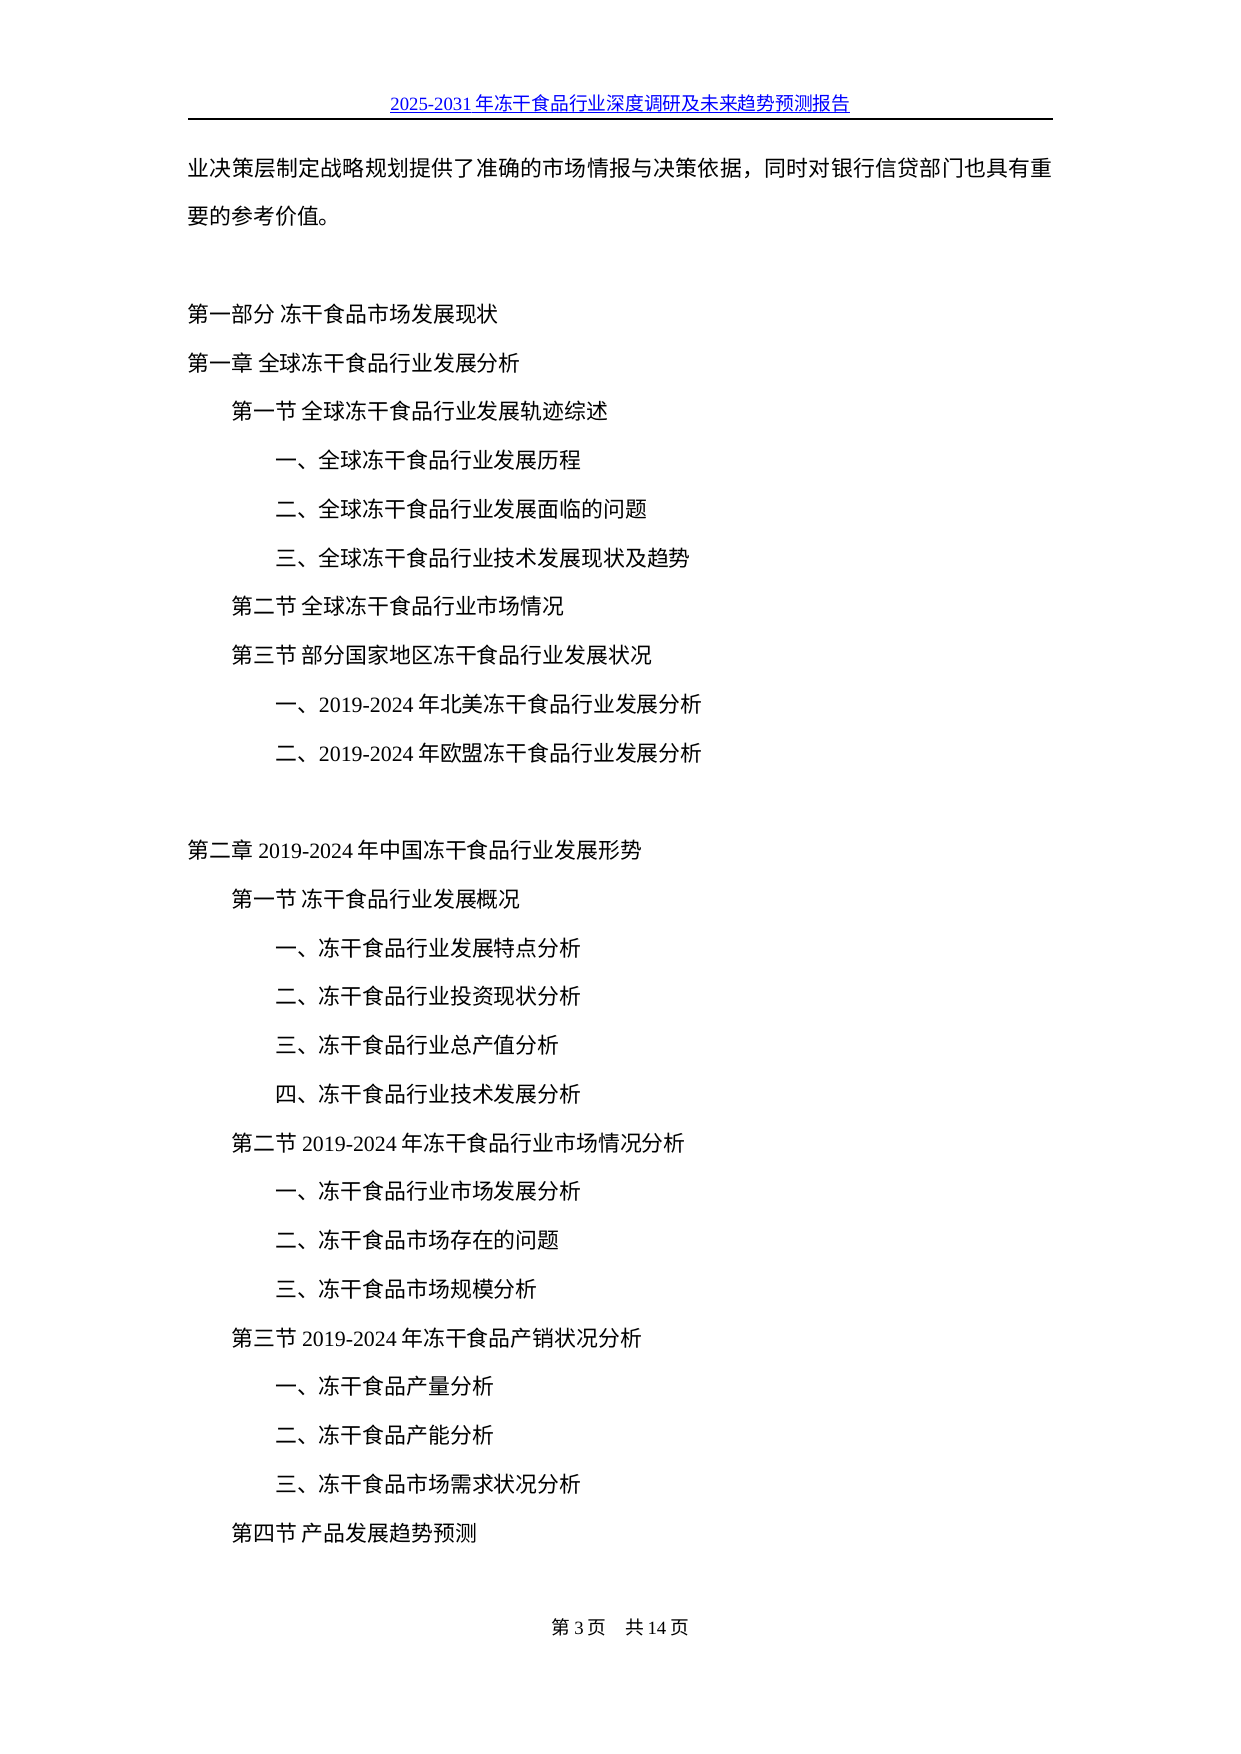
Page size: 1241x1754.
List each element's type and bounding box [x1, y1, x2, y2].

text [187, 150, 1053, 1548]
